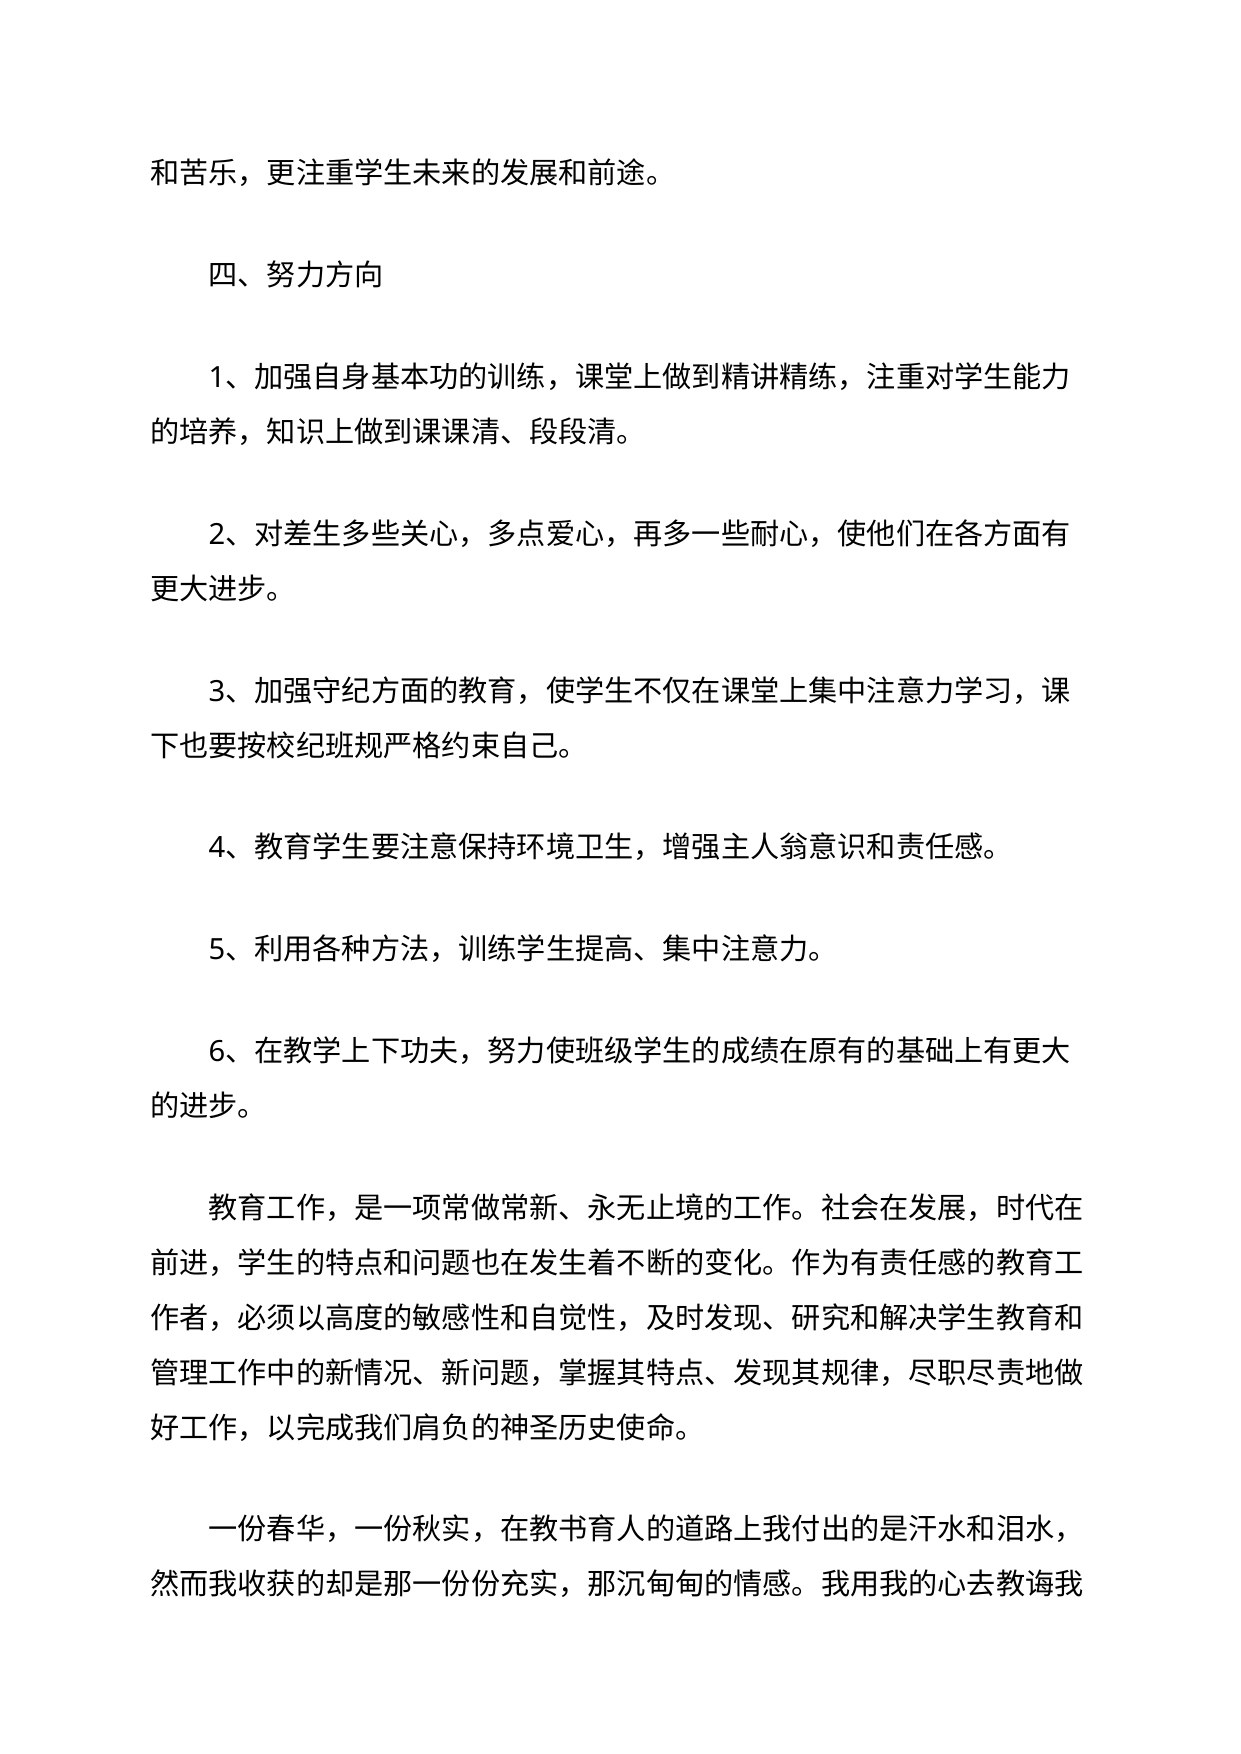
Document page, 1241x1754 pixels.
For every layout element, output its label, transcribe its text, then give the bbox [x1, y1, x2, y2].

text 3、加强守纪方面的教育，使学生不仅在课堂上集中注意力学习，课下也要按校纪班规严格约束自己。 [150, 667, 1090, 764]
text 4、教育学生要注意保持环境卫生，增强主人翁意识和责任感。 [150, 824, 1090, 866]
text 5、利用各种方法，训练学生提高、集中注意力。 [150, 926, 1090, 968]
text 教育工作，是一项常做常新、永无止境的工作。社会在发展，时代在前进，学生的特点和问题也在发生着不断的变化。作为有责任感的教育工作者，必须以高度的敏感性和自觉性，及时发现、研究和解决学生教育和管理工作中的新情况、新问题，掌握其特点、发现其规律，尽职尽责地做好工作，以完成我们肩负的神圣历史使命。 [150, 1184, 1090, 1446]
text 6、在教学上下功夫，努力使班级学生的成绩在原有的基础上有更大的进步。 [150, 1028, 1090, 1125]
text 2、对差生多些关心，多点爱心，再多一些耐心，使他们在各方面有更大进步。 [150, 510, 1090, 608]
text 四、努力方向 [150, 252, 1090, 294]
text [150, 150, 1090, 192]
text 1、加强自身基本功的训练，课堂上做到精讲精练，注重对学生能力的培养，知识上做到课课清、段段清。 [150, 353, 1090, 451]
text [150, 1506, 1090, 1603]
